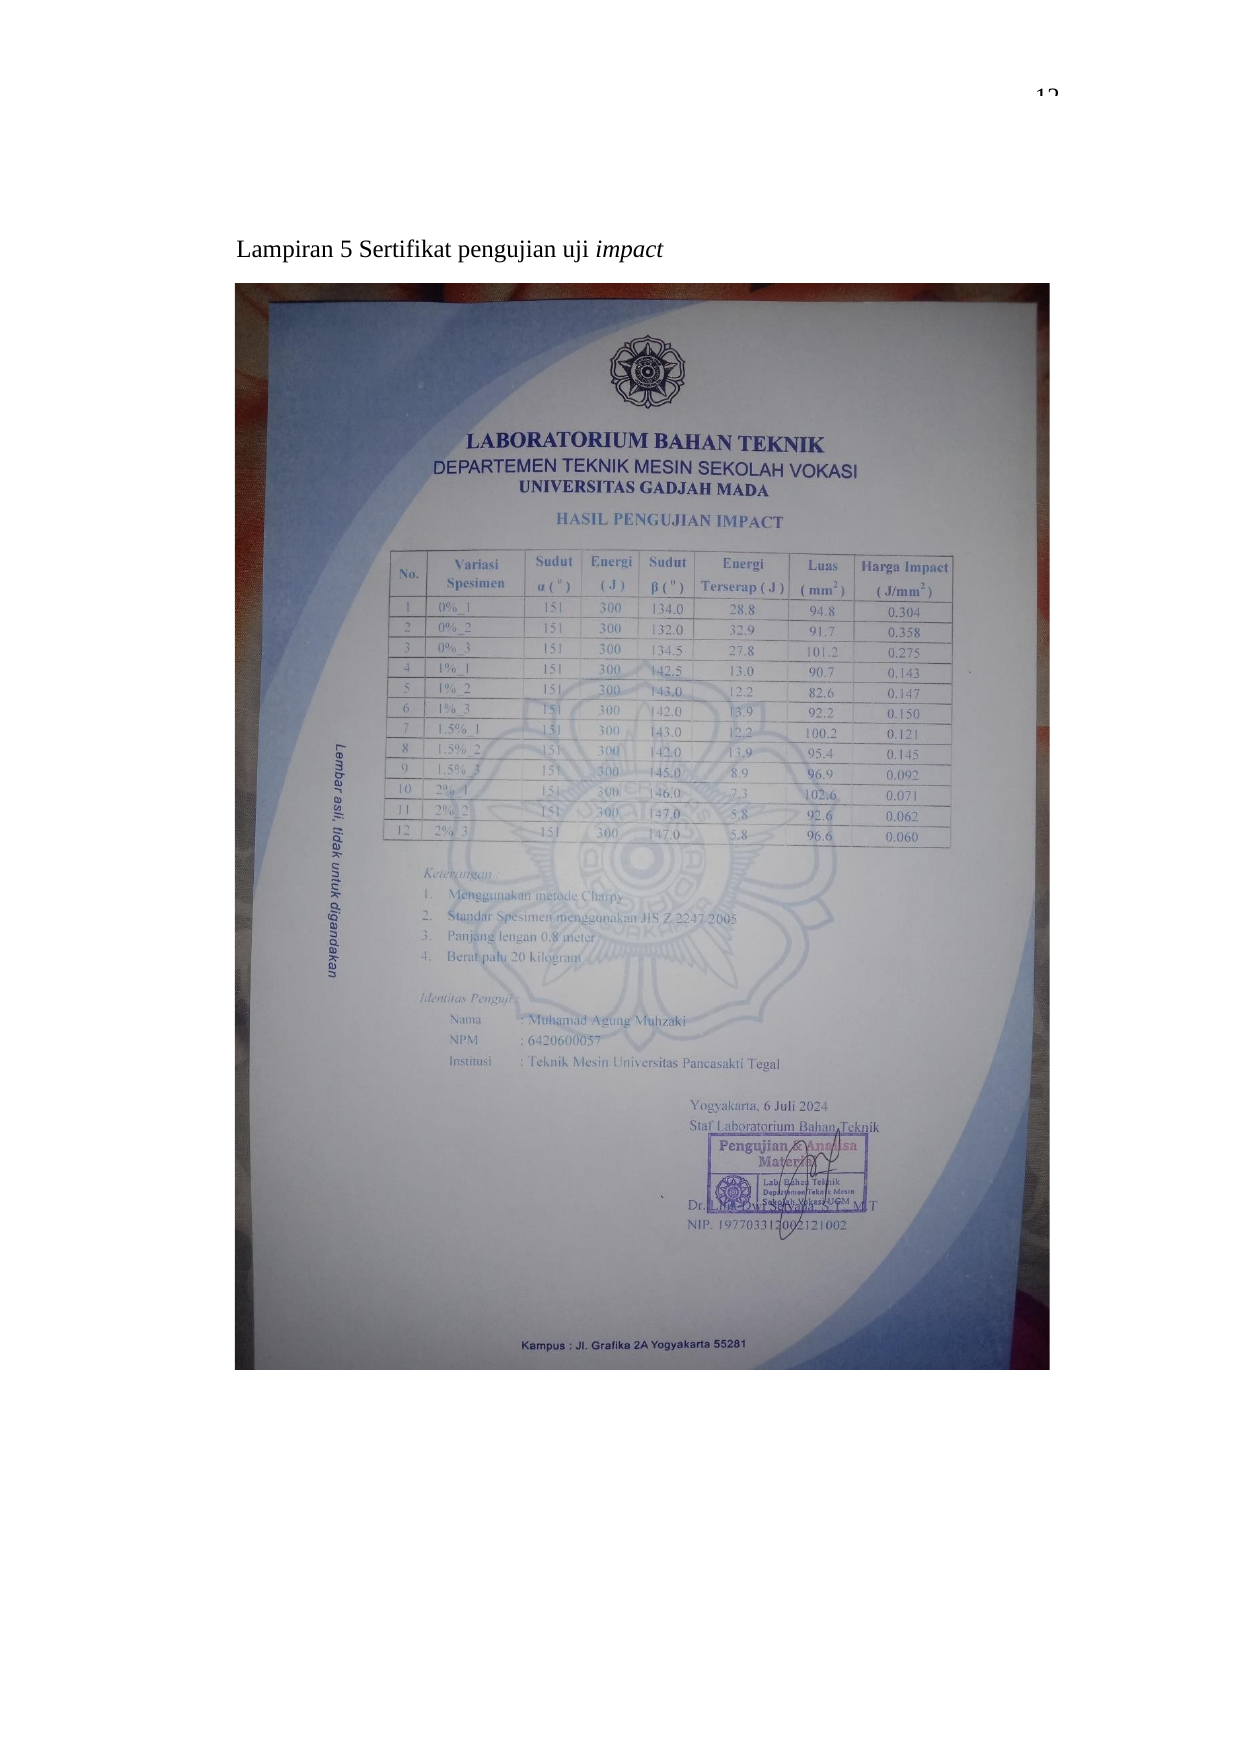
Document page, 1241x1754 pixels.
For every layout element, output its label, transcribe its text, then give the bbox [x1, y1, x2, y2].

picture [234, 283, 1050, 1370]
text Lampiran 5 Sertifikat pengujian uji impact [236, 234, 1082, 263]
